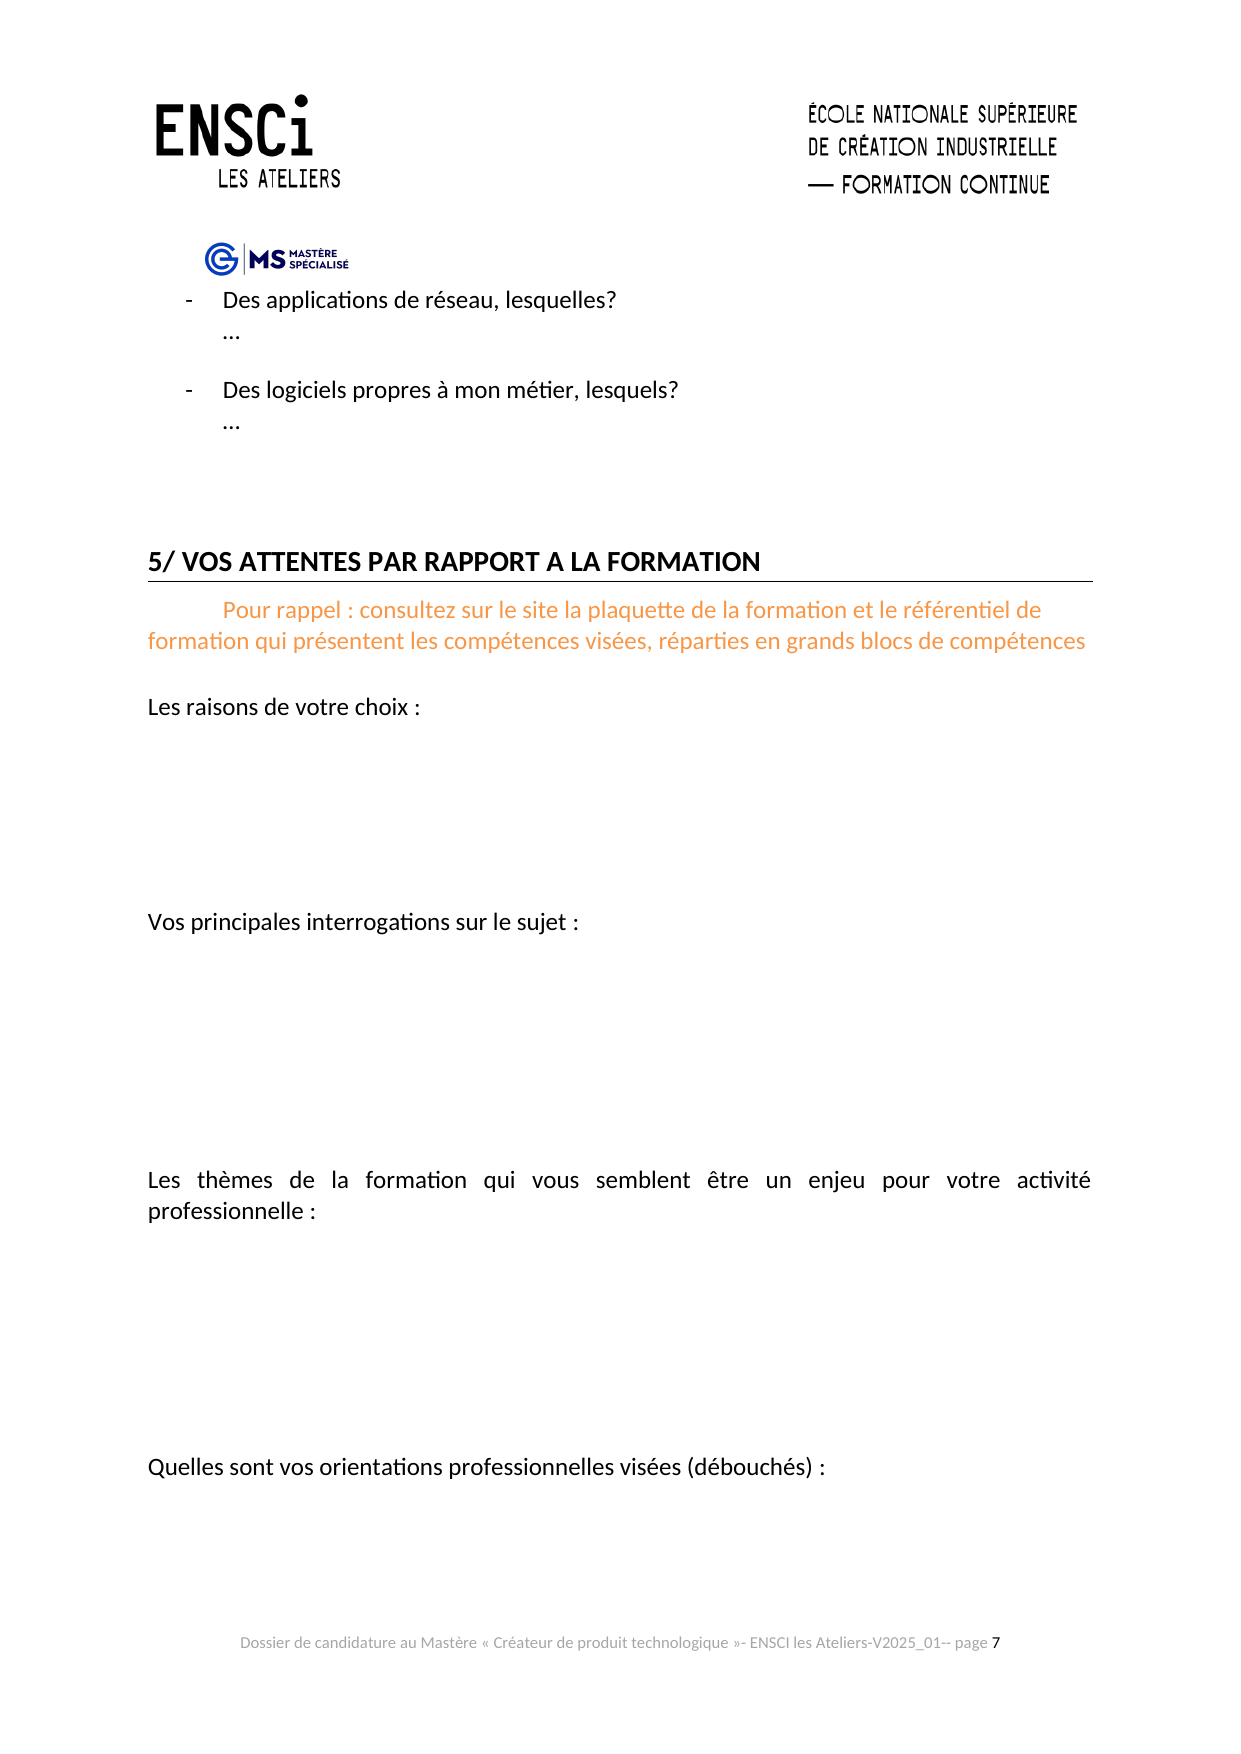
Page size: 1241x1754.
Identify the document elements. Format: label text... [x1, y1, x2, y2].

text Les thèmes de la formation qui vous semblent être un enjeu pour votre activité professionnelle : [148, 1164, 1093, 1225]
text 5/ VOS ATTENTES PAR RAPPORT A LA FORMATION [148, 543, 1093, 581]
picture [147, 87, 1093, 221]
text Les raisons de votre choix : [148, 691, 1093, 722]
list Des logiciels propres à mon métier, lesquels? … [185, 374, 1068, 435]
text Pour rappel : consultez sur le site la plaquette de la formation et le référentiel de formation qui présentent les compétences visées, réparties en grands blocs de compétences [148, 594, 1093, 655]
text Vos principales interrogations sur le sujet : [148, 906, 1093, 937]
list Des applications de réseau, lesquelles? … [185, 284, 1068, 374]
text Quelles sont vos orientations professionnelles visées (débouchés) : [148, 1451, 1093, 1482]
picture [147, 228, 368, 285]
